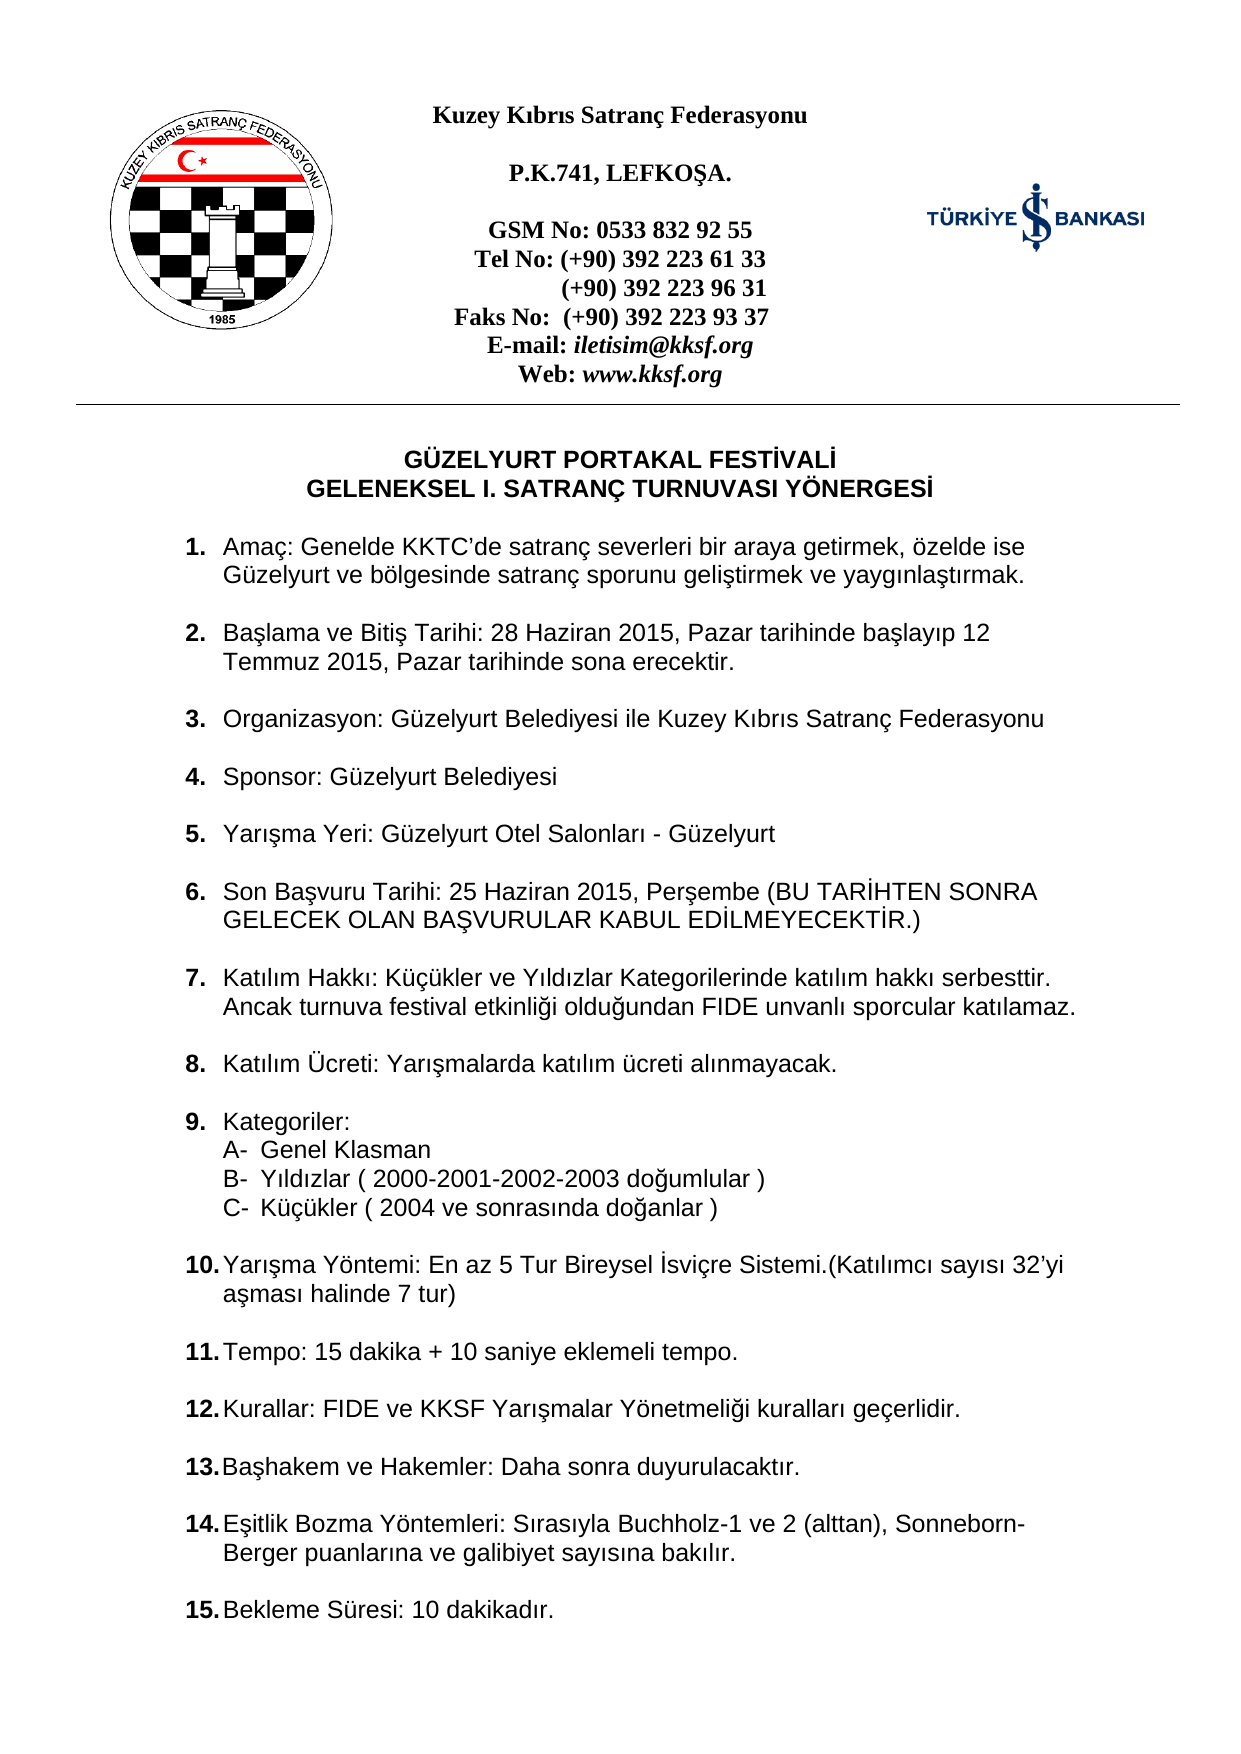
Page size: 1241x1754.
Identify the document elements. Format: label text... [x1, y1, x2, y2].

list Yarışma Yeri: Güzelyurt Otel Salonları - Güzelyurt [185, 819, 1092, 848]
text Kuzey Kıbrıs Satranç Federasyonu [148, 100, 901, 129]
list Genel Klasman [223, 1135, 1092, 1164]
list Katılım Hakkı: Küçükler ve Yıldızlar Kategorilerinde katılım hakkı serbesttir. Ancak turnuva festival etkinliği olduğundan FIDE unvanlı sporcular katılamaz. [185, 963, 1092, 1020]
text P.K.741, LEFKOŞA. [333, 158, 901, 187]
list Başhakem ve Hakemler: Daha sonra duyurulacaktır. [185, 1452, 1092, 1480]
text E-mail: iletisim@kksf.org [148, 330, 1092, 359]
text Tel No: (+90) 392 223 61 33 [333, 244, 901, 273]
list Eşitlik Bozma Yöntemleri: Sırasıyla Buchholz-1 ve 2 (alttan), Sonneborn-Berger puanlarına ve galibiyet sayısına bakılır. [185, 1509, 1092, 1567]
list Kategoriler: [185, 1107, 1092, 1135]
picture [901, 96, 1172, 291]
text Web: www.kksf.org [148, 359, 1092, 388]
list Son Başvuru Tarihi: 25 Haziran 2015, Perşembe (BU TARİHTEN SONRA GELECEK OLAN BAŞVURULAR KABUL EDİLMEYECEKTİR.) [185, 877, 1092, 934]
text Faks No: (+90) 392 223 93 37 [333, 302, 1092, 330]
text GSM No: 0533 832 92 55 [333, 215, 901, 244]
list Kurallar: FIDE ve KKSF Yarışmalar Yönetmeliği kuralları geçerlidir. [185, 1394, 1092, 1423]
list Küçükler ( 2004 ve sonrasında doğanlar ) [223, 1193, 1092, 1222]
list Amaç: Genelde KKTC’de satranç severleri bir araya getirmek, özelde ise Güzelyurt ve bölgesinde satranç sporunu geliştirmek ve yaygınlaştırmak. [185, 532, 1092, 589]
list Organizasyon: Güzelyurt Belediyesi ile Kuzey Kıbrıs Satranç Federasyonu [185, 704, 1092, 733]
list Yarışma Yöntemi: En az 5 Tur Bireysel İsviçre Sistemi.(Katılımcı sayısı 32’yi aşması halinde 7 tur) [185, 1250, 1092, 1308]
text GELENEKSEL I. SATRANÇ TURNUVASI YÖNERGESİ [148, 474, 1092, 503]
list Katılım Ücreti: Yarışmalarda katılım ücreti alınmayacak. [185, 1049, 1092, 1078]
list Tempo: 15 dakika + 10 saniye eklemeli tempo. [185, 1337, 1092, 1365]
list Sponsor: Güzelyurt Belediyesi [185, 762, 1092, 790]
list Bekleme Süresi: 10 dakikadır. [185, 1595, 1092, 1624]
list Başlama ve Bitiş Tarihi: 28 Haziran 2015, Pazar tarihinde başlayıp 12 Temmuz 2015, Pazar tarihinde sona erecektir. [185, 618, 1092, 675]
text GÜZELYURT PORTAKAL FESTİVALİ [148, 445, 1092, 474]
list Yıldızlar ( 2000-2001-2002-2003 doğumlular ) [223, 1164, 1092, 1193]
text (+90) 392 223 96 31 [333, 273, 1092, 302]
